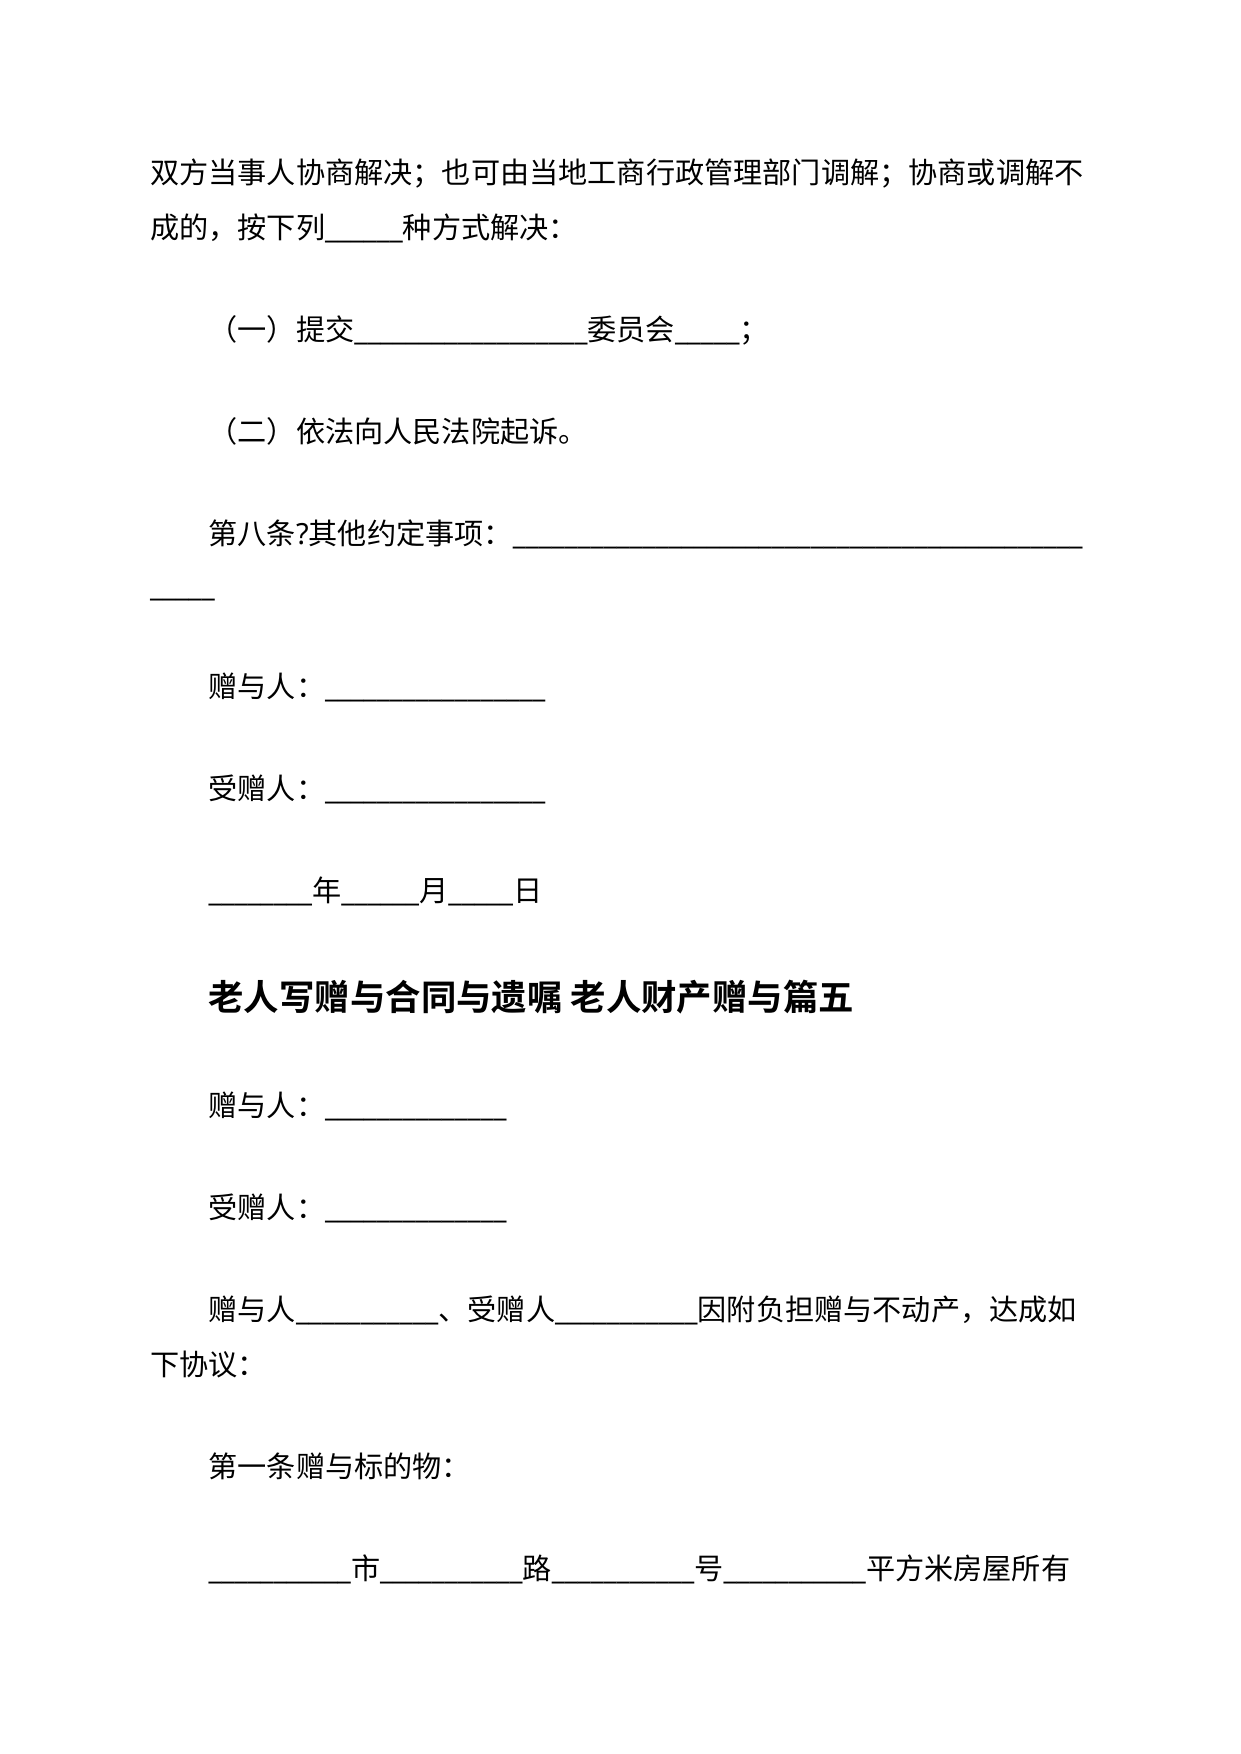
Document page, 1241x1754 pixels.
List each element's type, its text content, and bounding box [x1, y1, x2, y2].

text 赠与人：______________ [150, 1083, 1090, 1125]
text 老人写赠与合同与遗嘱 老人财产赠与篇五 [150, 969, 1090, 1021]
text 第八条?其他约定事项：_________________________________________________ [150, 511, 1090, 604]
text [150, 1545, 1090, 1588]
text 赠与人：_________________ [150, 663, 1090, 706]
text （二）依法向人民法院起诉。 [150, 409, 1090, 451]
text 受赠人：______________ [150, 1185, 1090, 1227]
text （一）提交__________________委员会_____； [150, 307, 1090, 349]
text 赠与人___________、受赠人___________因附负担赠与不动产，达成如下协议： [150, 1287, 1090, 1384]
text 受赠人：_________________ [150, 765, 1090, 808]
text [150, 150, 1090, 247]
text ________年______月_____日 [150, 867, 1090, 910]
text 第一条赠与标的物： [150, 1443, 1090, 1486]
